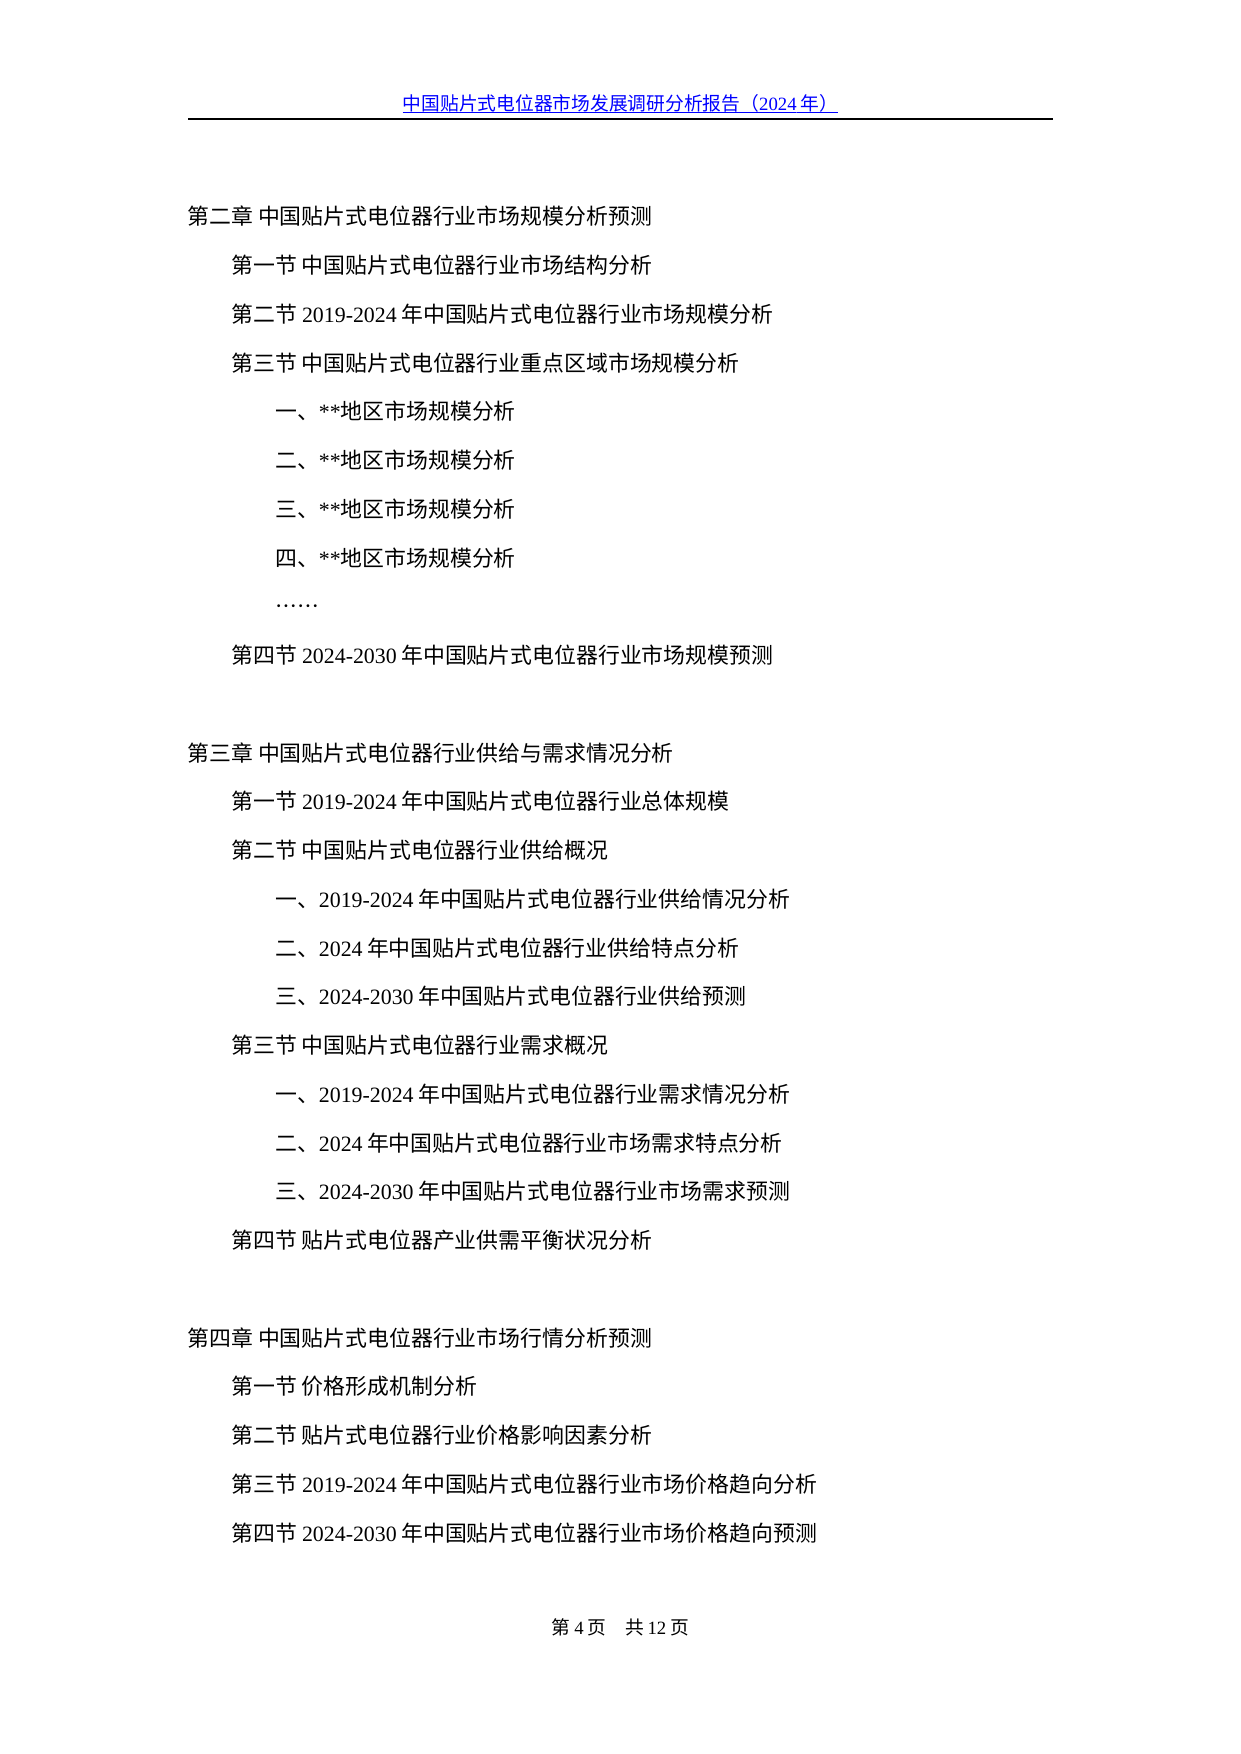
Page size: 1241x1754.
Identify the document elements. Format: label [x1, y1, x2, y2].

text [187, 150, 1053, 1548]
